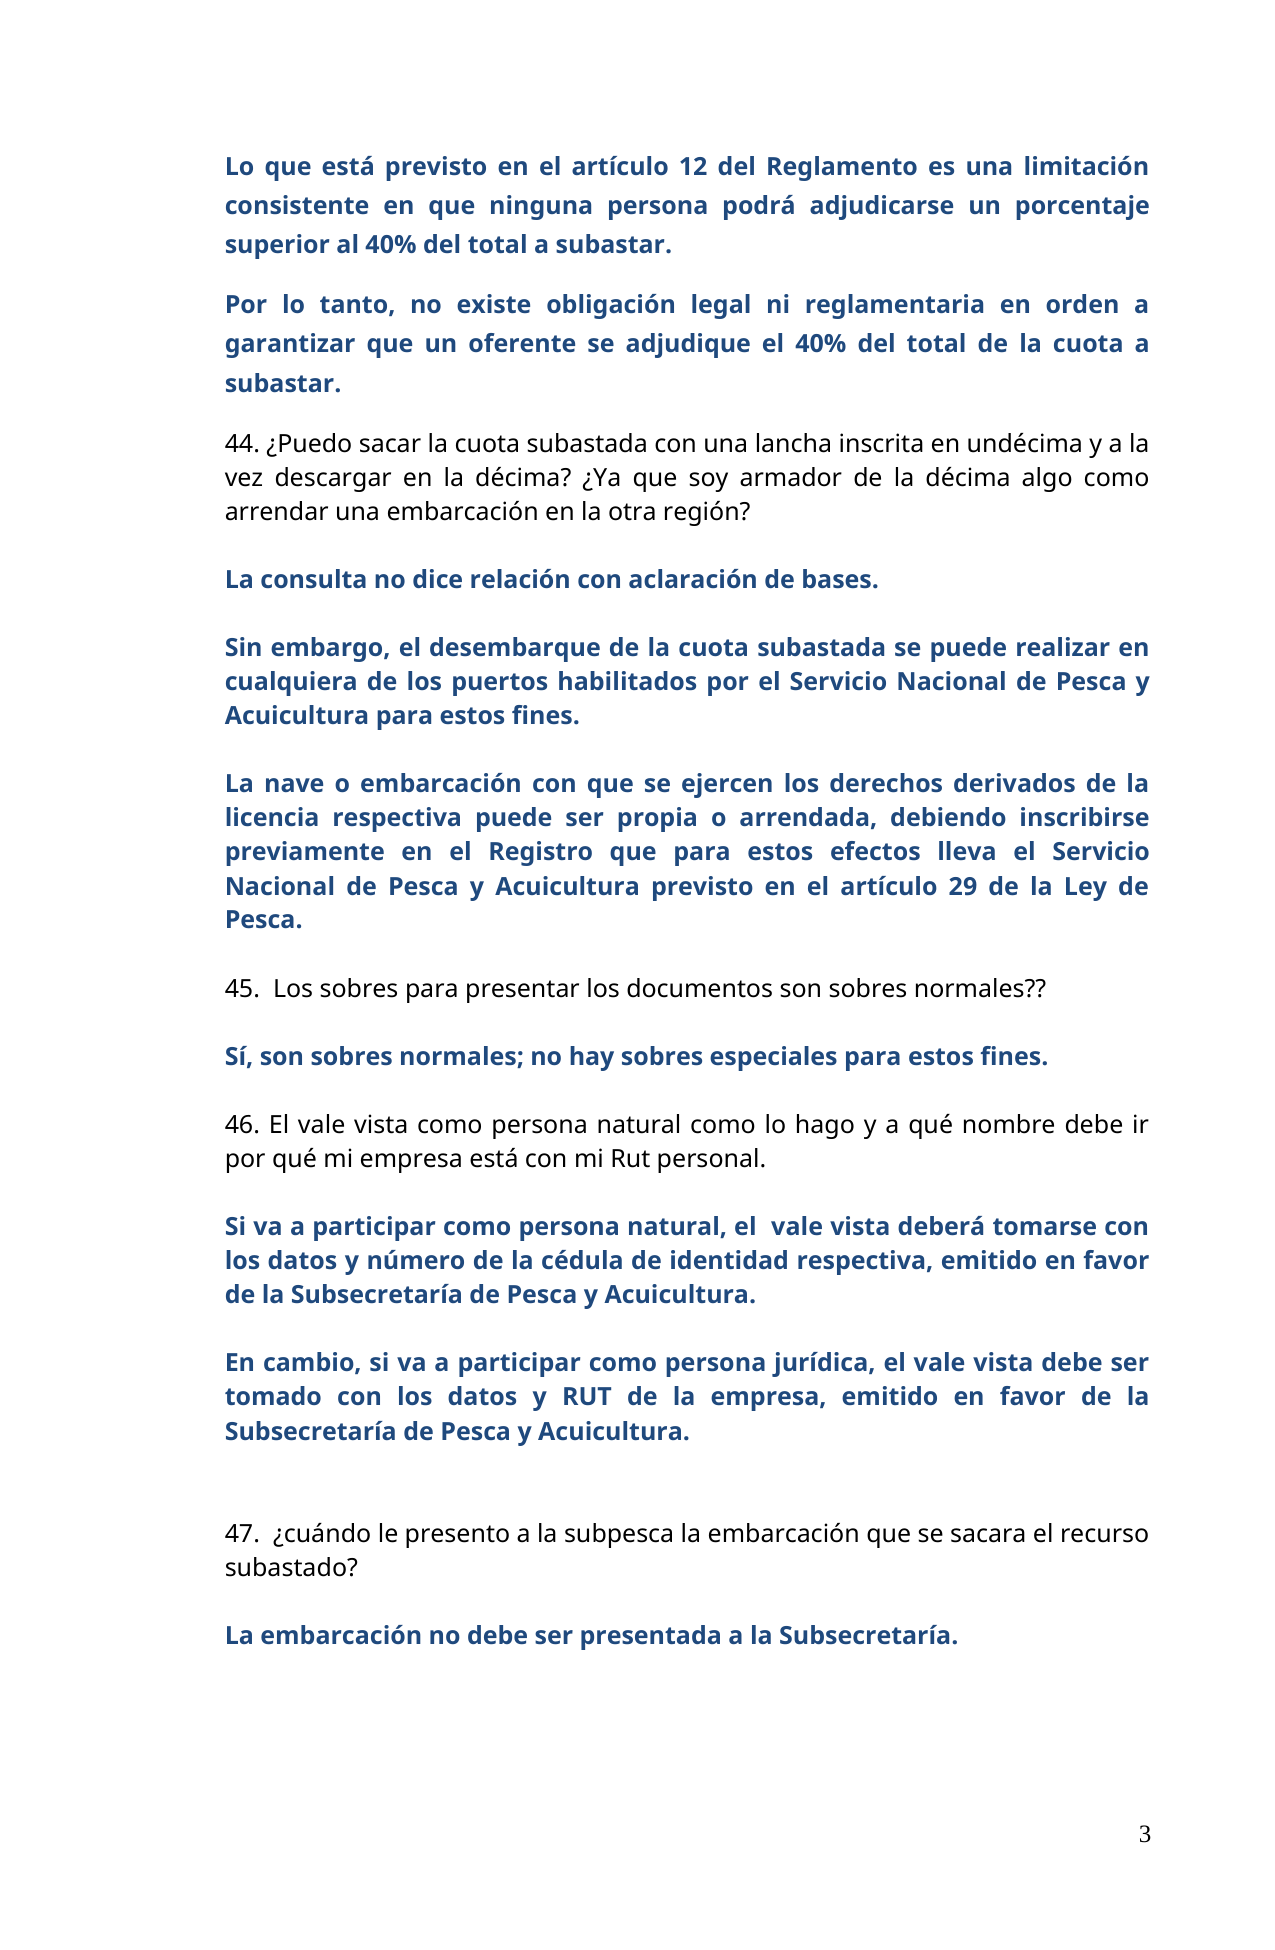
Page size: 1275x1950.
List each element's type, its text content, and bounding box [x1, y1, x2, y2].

text 44. ¿Puedo sacar la cuota subastada con una lancha inscrita en undécima y a la vez descargar en la décima? ¿Ya que soy armador de la décima algo como arrendar una embarcación en la otra región? [224, 425, 1151, 527]
text Sin embargo, el desembarque de la cuota subastada se puede realizar en cualquiera de los puertos habilitados por el Servicio Nacional de Pesca y Acuicultura para estos fines. [224, 630, 1151, 732]
text Sí, son sobres normales; no hay sobres especiales para estos fines. [224, 1038, 1151, 1072]
text La embarcación no debe ser presentada a la Subsecretaría. [224, 1617, 1151, 1652]
text Por lo tanto, no existe obligación legal ni reglamentaria en orden a garantizar que un oferente se adjudique el 40% del total de la cuota a subastar. [224, 287, 1151, 399]
text 46. El vale vista como persona natural como lo hago y a qué nombre debe ir por qué mi empresa está con mi Rut personal. [224, 1107, 1151, 1175]
text 45. Los sobres para presentar los documentos son sobres normales?? [224, 970, 1151, 1004]
text 47. ¿cuándo le presento a la subpesca la embarcación que se sacara el recurso subastado? [224, 1515, 1151, 1583]
text En cambio, si va a participar como persona jurídica, el vale vista debe ser tomado con los datos y RUT de la empresa, emitido en favor de la Subsecretaría de Pesca y Acuicultura. [224, 1345, 1151, 1447]
text Si va a participar como persona natural, el vale vista deberá tomarse con los datos y número de la cédula de identidad respectiva, emitido en favor de la Subsecretaría de Pesca y Acuicultura. [224, 1209, 1151, 1311]
text La nave o embarcación con que se ejercen los derechos derivados de la licencia respectiva puede ser propia o arrendada, debiendo inscribirse previamente en el Registro que para estos efectos lleva el Servicio Nacional de Pesca y Acuicultura previsto en el artículo 29 de la Ley de Pesca. [224, 766, 1151, 936]
text La consulta no dice relación con aclaración de bases. [224, 562, 1151, 596]
text Lo que está previsto en el artículo 12 del Reglamento es una limitación consistente en que ninguna persona podrá adjudicarse un porcentaje superior al 40% del total a subastar. [224, 149, 1151, 261]
